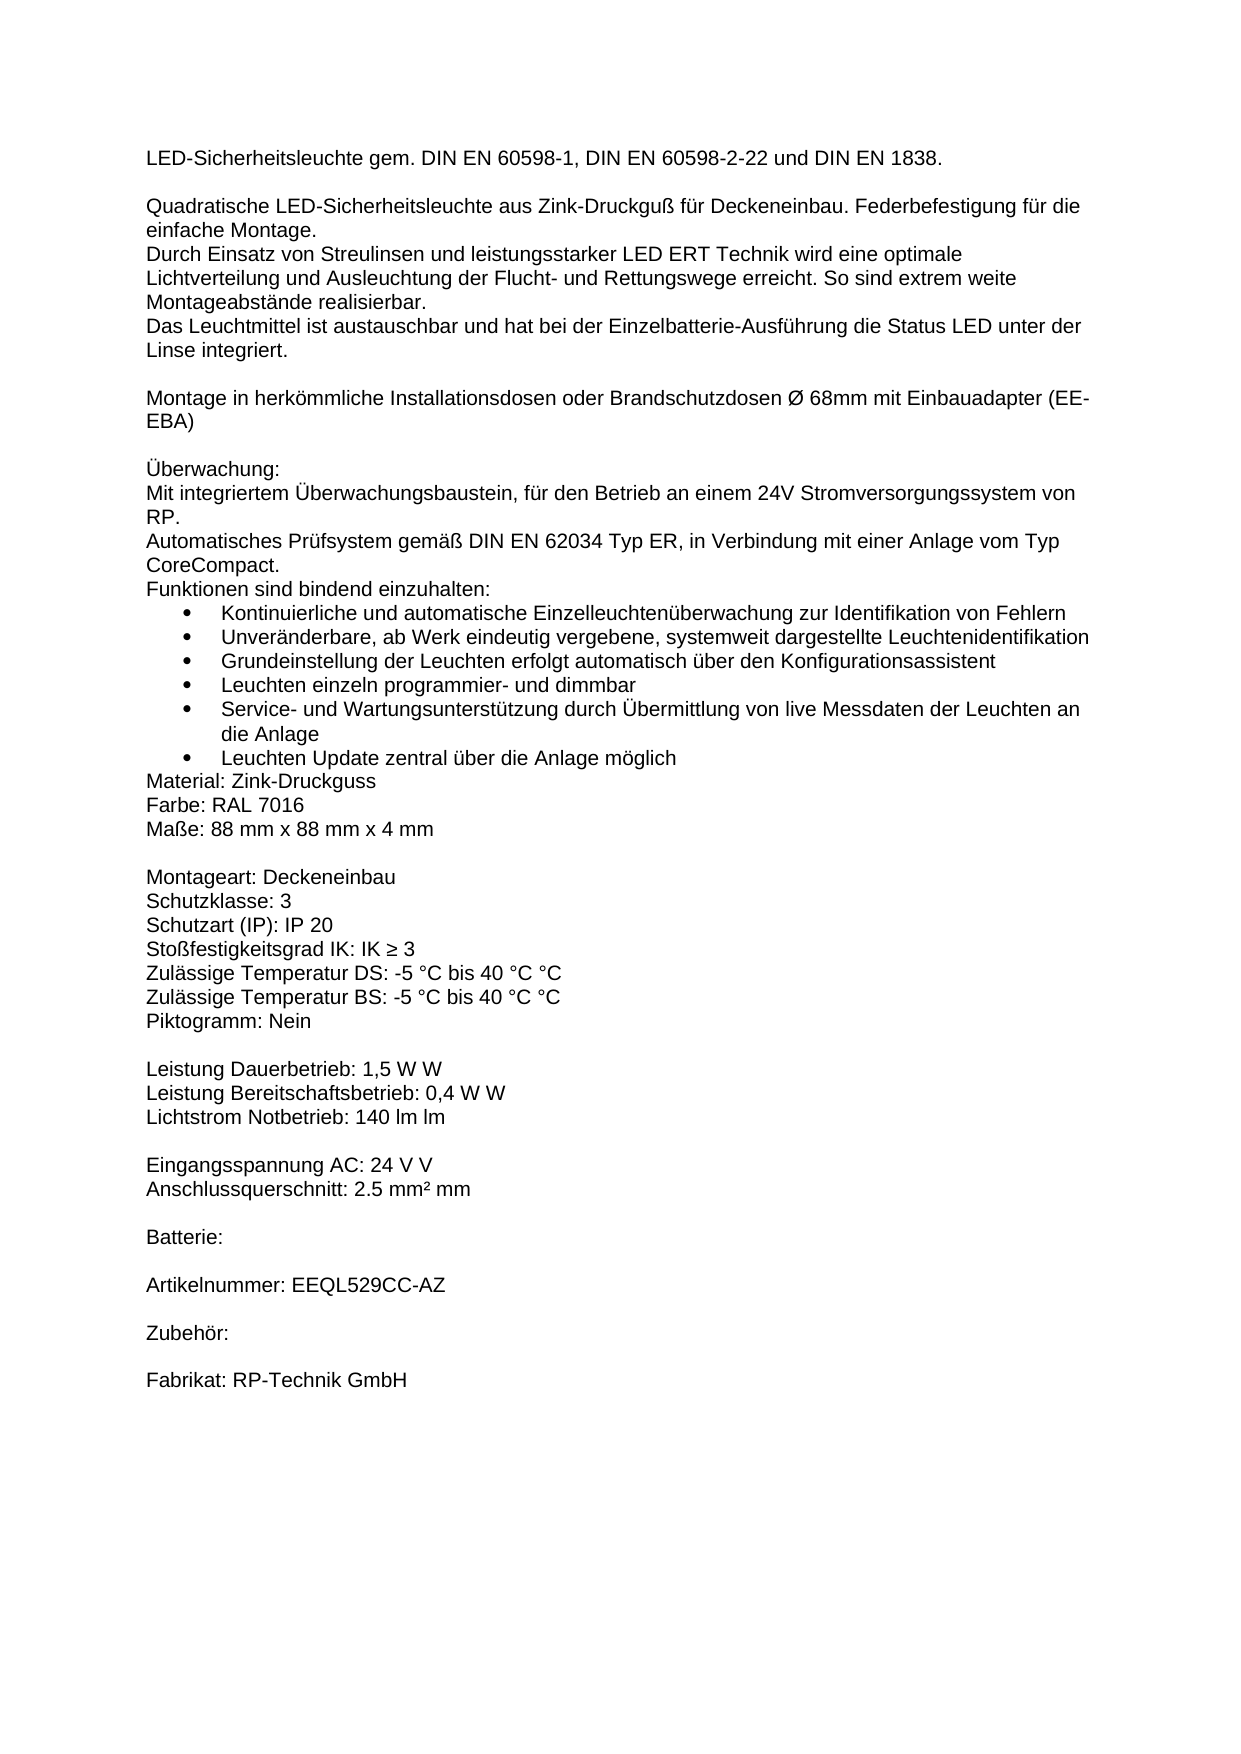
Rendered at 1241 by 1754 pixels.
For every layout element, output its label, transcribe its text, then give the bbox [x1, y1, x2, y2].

text Überwachung: [146, 457, 1094, 481]
text Lichtstrom Notbetrieb: 140 lm lm [146, 1105, 1094, 1129]
list Service- und Wartungsunterstützung durch Übermittlung von live Messdaten der Leuchten an die Anlage [183, 697, 1094, 745]
list Kontinuierliche und automatische Einzelleuchtenüberwachung zur Identifikation von Fehlern [183, 601, 1094, 625]
text Artikelnummer: EEQL529CC-AZ [146, 1272, 1094, 1296]
list Grundeinstellung der Leuchten erfolgt automatisch über den Konfigurationsassistent [183, 649, 1094, 673]
text Material: Zink-Druckguss [146, 769, 1094, 793]
text Maße: 88 mm x 88 mm x 4 mm [146, 817, 1094, 841]
text Piktogramm: Nein [146, 1009, 1094, 1033]
text Anschlussquerschnitt: 2.5 mm² mm [146, 1177, 1094, 1201]
list Leuchten einzeln programmier- und dimmbar [183, 673, 1094, 697]
text Schutzklasse: 3 [146, 889, 1094, 913]
text Zubehör: [146, 1320, 1094, 1344]
text Stoßfestigkeitsgrad IK: IK ≥ 3 [146, 937, 1094, 961]
text Fabrikat: RP-Technik GmbH [146, 1368, 1094, 1392]
list Unveränderbare, ab Werk eindeutig vergebene, systemweit dargestellte Leuchtenidentifikation [183, 625, 1094, 649]
text Schutzart (IP): IP 20 [146, 913, 1094, 937]
text Leistung Dauerbetrieb: 1,5 W W [146, 1057, 1094, 1081]
text Batterie: [146, 1224, 1094, 1248]
text Zulässige Temperatur DS: -5 °C bis 40 °C °C [146, 961, 1094, 985]
text Montageart: Deckeneinbau [146, 865, 1094, 889]
text Leistung Bereitschaftsbetrieb: 0,4 W W [146, 1081, 1094, 1105]
text LED-Sicherheitsleuchte gem. DIN EN 60598-1, DIN EN 60598-2-22 und DIN EN 1838. Quadratische LED-Sicherheitsleuchte aus Zink-Druckguß für Deckeneinbau. Federbefestigung für die einfache Montage. Durch Einsatz von Streulinsen und leistungsstarker LED ERT Technik wird eine optimale Lichtverteilung und Ausleuchtung der Flucht- und Rettungswege erreicht. So sind extrem weite Montageabstände realisierbar.Das Leuchtmittel ist austauschbar und hat bei der Einzelbatterie-Ausführung die Status LED unter der Linse integriert.Montage in herkömmliche Installationsdosen oder Brandschutzdosen Ø 68mm mit Einbauadapter (EE-EBA) [146, 146, 1094, 433]
text Eingangsspannung AC: 24 V V [146, 1153, 1094, 1177]
list Leuchten Update zentral über die Anlage möglich [183, 745, 1094, 769]
text Farbe: RAL 7016 [146, 793, 1094, 817]
text Zulässige Temperatur BS: -5 °C bis 40 °C °C [146, 985, 1094, 1009]
text Mit integriertem Überwachungsbaustein, für den Betrieb an einem 24V Stromversorgungssystem von RP. Automatisches Prüfsystem gemäß DIN EN 62034 Typ ER, in Verbindung mit einer Anlage vom Typ CoreCompact. Funktionen sind bindend einzuhalten: [146, 481, 1094, 601]
